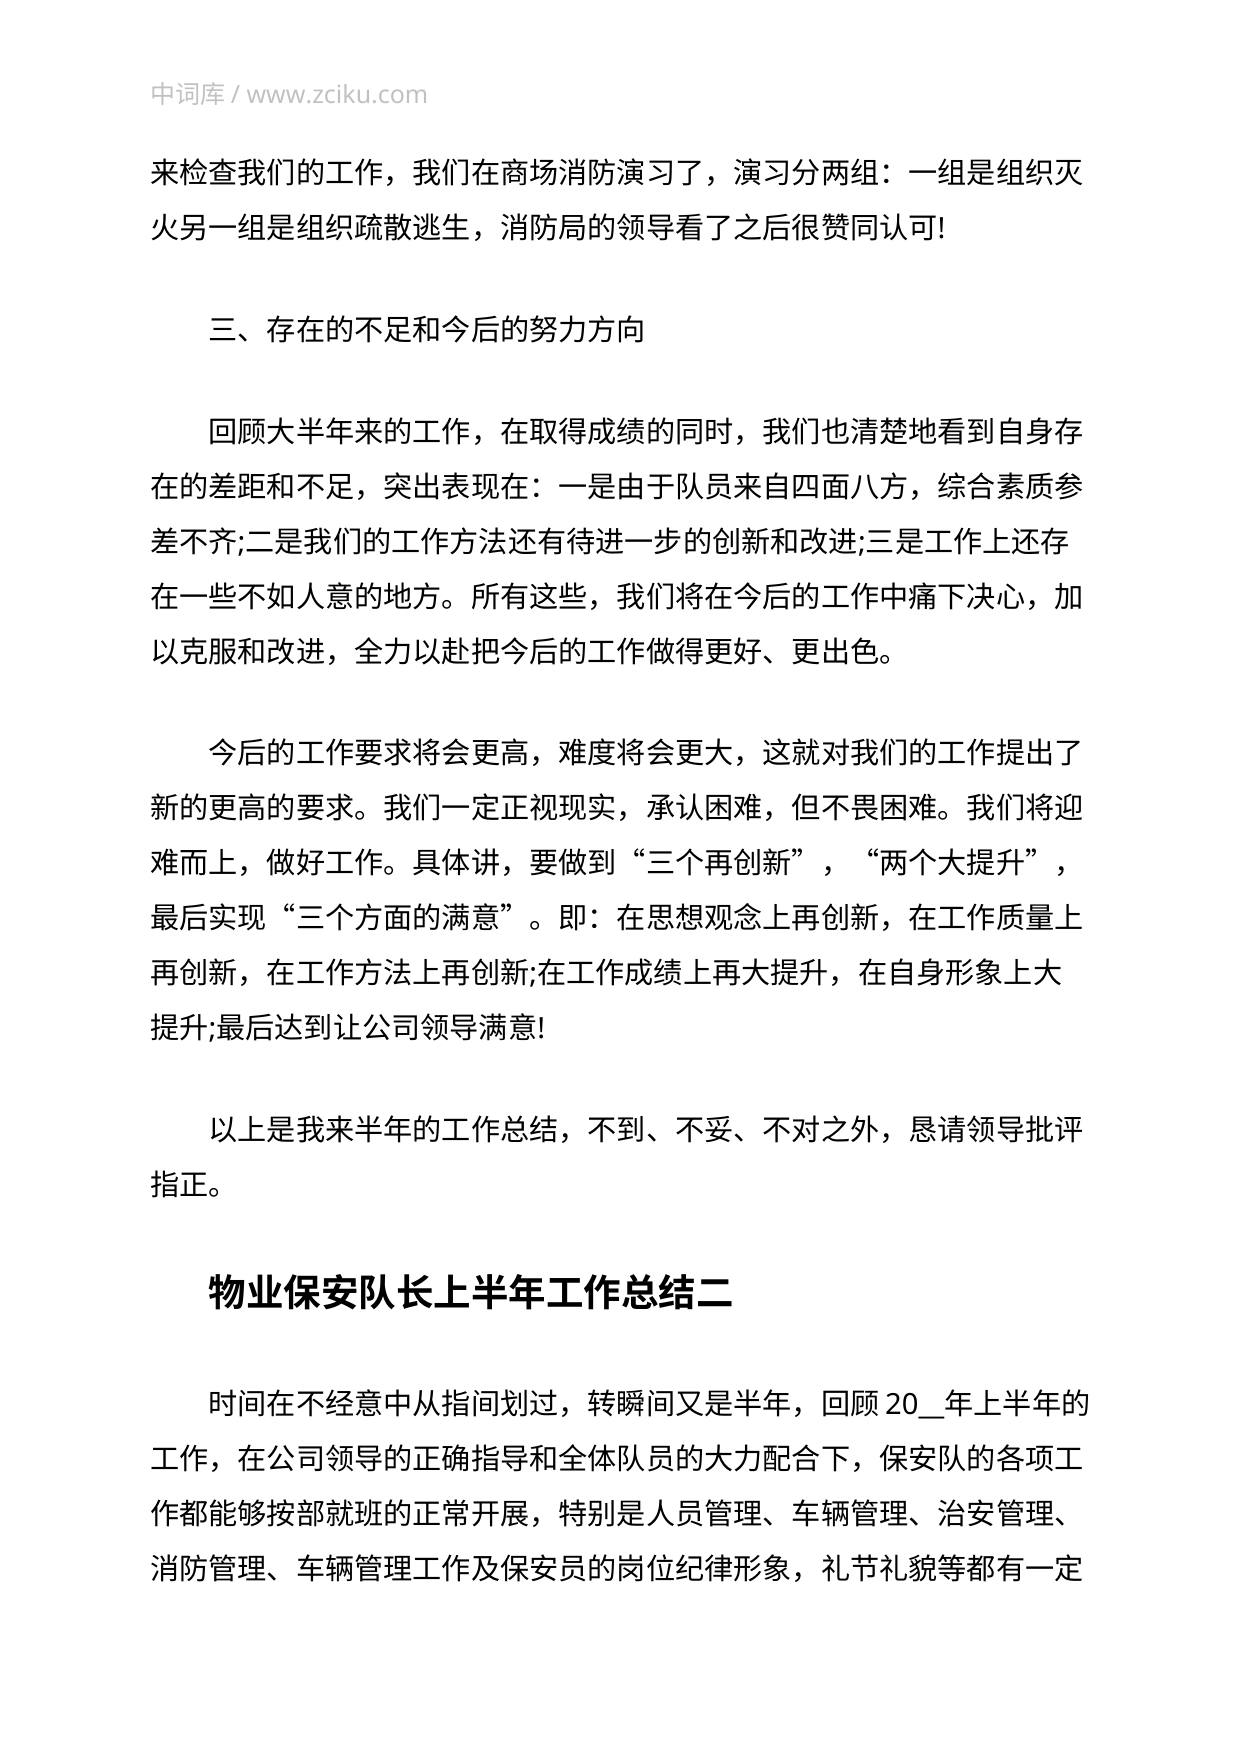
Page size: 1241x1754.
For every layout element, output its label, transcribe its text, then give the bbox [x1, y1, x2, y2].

text 今后的工作要求将会更高，难度将会更大，这就对我们的工作提出了新的更高的要求。我们一定正视现实，承认困难，但不畏困难。我们将迎难而上，做好工作。具体讲，要做到“三个再创新”，“两个大提升”，最后实现“三个方面的满意”。即：在思想观念上再创新，在工作质量上再创新，在工作方法上再创新;在工作成绩上再大提升，在自身形象上大提升;最后达到让公司领导满意! [150, 730, 1090, 1047]
text 以上是我来半年的工作总结，不到、不妥、不对之外，恳请领导批评指正。 [150, 1107, 1090, 1204]
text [150, 1381, 1090, 1588]
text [150, 150, 1090, 247]
text 三、存在的不足和今后的努力方向 [150, 307, 1090, 349]
text 回顾大半年来的工作，在取得成绩的同时，我们也清楚地看到自身存在的差距和不足，突出表现在：一是由于队员来自四面八方，综合素质参差不齐;二是我们的工作方法还有待进一步的创新和改进;三是工作上还存在一些不如人意的地方。所有这些，我们将在今后的工作中痛下决心，加以克服和改进，全力以赴把今后的工作做得更好、更出色。 [150, 409, 1090, 671]
text 物业保安队长上半年工作总结二 [150, 1263, 1090, 1318]
